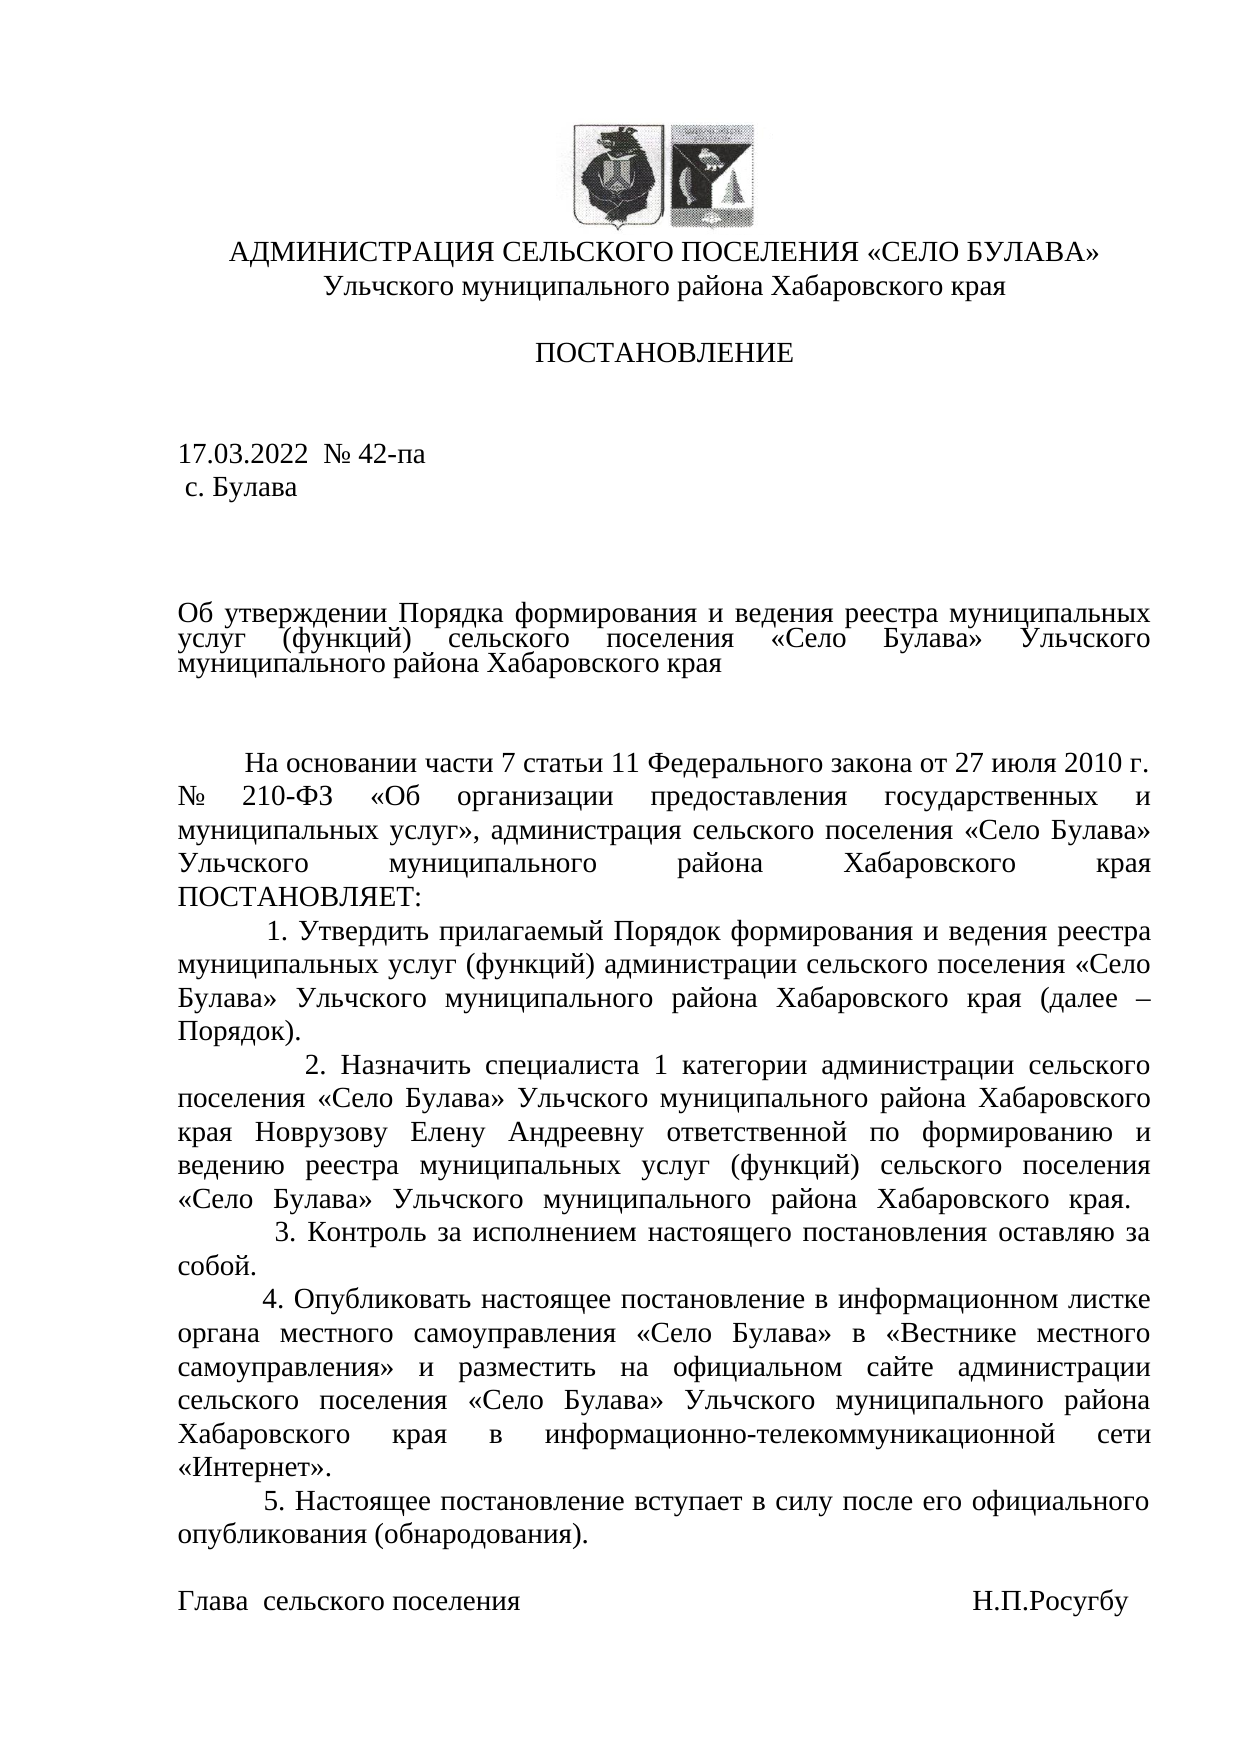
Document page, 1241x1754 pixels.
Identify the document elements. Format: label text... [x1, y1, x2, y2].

text На основании части 7 статьи 11 Федерального закона от 27 июля 2010 г. № 210-ФЗ «Об организации предоставления государственных и муниципальных услуг», администрация сельского поселения «Село Булава» Ульчского муниципального района Хабаровского края ПОСТАНОВЛЯЕТ: 1. Утвердить прилагаемый Порядок формирования и ведения реестра муниципальных услуг (функций) администрации сельского поселения «Село Булава» Ульчского муниципального района Хабаровского края (далее –Порядок). 2. Назначить специалиста 1 категории администрации сельского поселения «Село Булава» Ульчского муниципального района Хабаровского края Новрузову Елену Андреевну ответственной по формированию и ведению реестра муниципальных услуг (функций) сельского поселения «Село Булава» Ульчского муниципального района Хабаровского края. 3. Контроль за исполнением настоящего постановления оставляю за собой. [177, 745, 1152, 1282]
text Глава сельского поселения Н.П.Росугбу [177, 1583, 1152, 1617]
picture [556, 118, 773, 235]
text с. Булава [177, 469, 1152, 503]
text 4. Опубликовать настоящее постановление в информационном листке органа местного самоуправления «Село Булава» в «Вестнике местного самоуправления» и разместить на официальном сайте администрации сельского поселения «Село Булава» Ульчского муниципального района Хабаровского края в информационно-телекоммуникационной сети «Интернет». 5. Настоящее постановление вступает в силу после его официального опубликования (обнародования). [177, 1282, 1152, 1550]
text ПОСТАНОВЛЕНИЕ [177, 335, 1152, 369]
text Об утверждении Порядка формирования и ведения реестра муниципальных услуг (функций) сельского поселения «Село Булава» Ульчского муниципального района Хабаровского края [177, 603, 1152, 678]
text Ульчского муниципального района Хабаровского края [177, 268, 1152, 302]
text АДМИНИСТРАЦИЯ СЕЛЬСКОГО ПОСЕЛЕНИЯ «СЕЛО БУЛАВА» [177, 234, 1152, 268]
text 17.03.2022 № 42-па [177, 436, 1152, 469]
